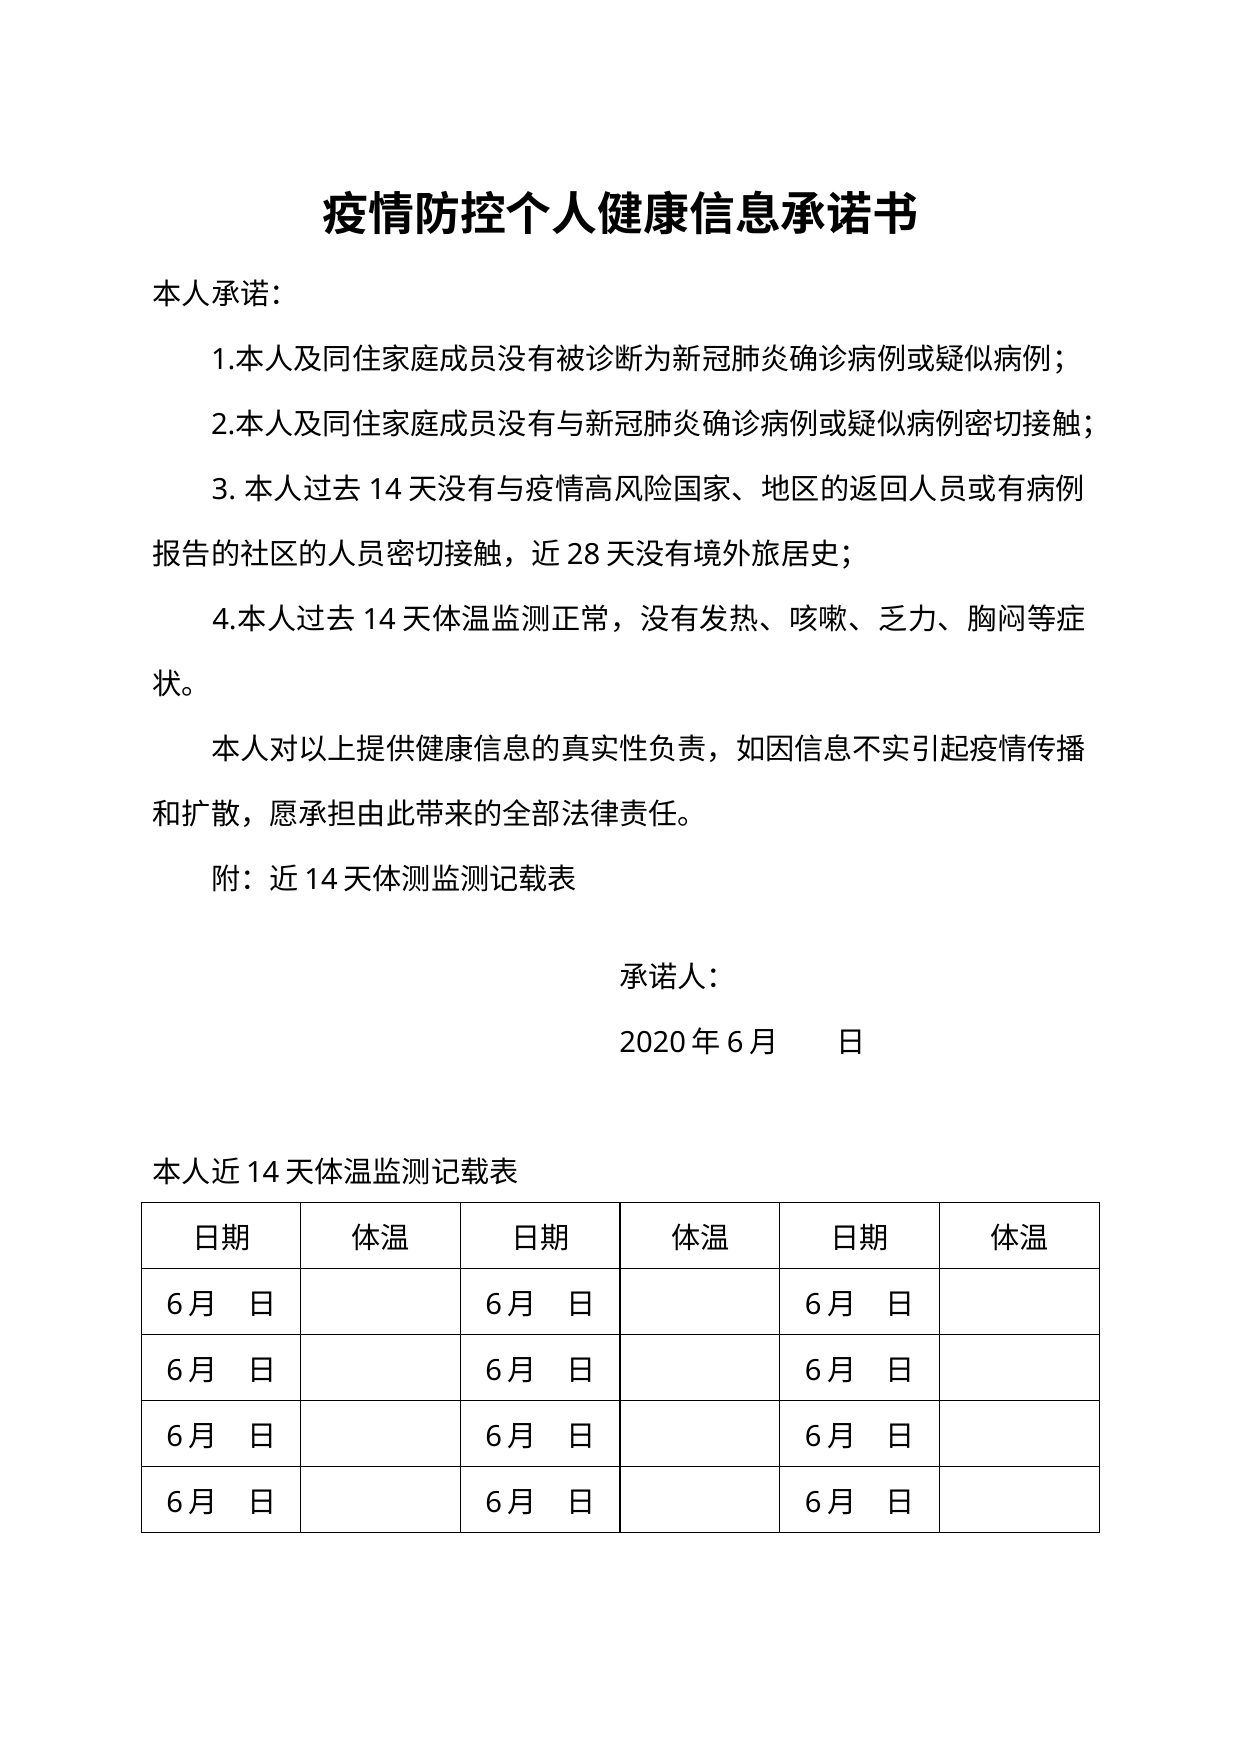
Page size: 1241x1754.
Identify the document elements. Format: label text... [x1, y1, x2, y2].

text 1.本人及同住家庭成员没有被诊断为新冠肺炎确诊病例或疑似病例； [152, 324, 1088, 389]
table_header 日期 [461, 1203, 619, 1268]
table_cell 6月 日 [142, 1335, 300, 1400]
table_cell 6月 日 [780, 1467, 939, 1532]
table_cell [301, 1269, 460, 1334]
table_cell [940, 1467, 1099, 1532]
table_cell [301, 1335, 460, 1400]
table_cell [621, 1269, 779, 1334]
text 2.本人及同住家庭成员没有与新冠肺炎确诊病例或疑似病例密切接触； [152, 389, 1088, 454]
table_cell [621, 1335, 779, 1400]
table_cell [621, 1467, 779, 1532]
table_cell 6月 日 [142, 1467, 300, 1532]
text 3. 本人过去14天没有与疫情高风险国家、地区的返回人员或有病例报告的社区的人员密切接触，近28天没有境外旅居史； [152, 454, 1088, 584]
text 4.本人过去14天体温监测正常，没有发热、咳嗽、乏力、胸闷等症状。 [152, 584, 1088, 714]
text 承诺人： [152, 942, 913, 1007]
table_cell 6月 日 [461, 1269, 619, 1334]
table_cell 6月 日 [780, 1401, 939, 1466]
table_header 日期 [142, 1203, 300, 1268]
text 本人近14天体温监测记载表 [152, 1137, 1088, 1202]
table_header 体温 [621, 1203, 779, 1268]
text 附：近14天体测监测记载表 [152, 844, 913, 909]
table_cell 6月 日 [461, 1335, 619, 1400]
table_cell [940, 1401, 1099, 1466]
table_header 体温 [940, 1203, 1099, 1268]
table_cell 6月 日 [780, 1335, 939, 1400]
table_header 日期 [780, 1203, 939, 1268]
table_cell 6月 日 [461, 1467, 619, 1532]
text 本人对以上提供健康信息的真实性负责，如因信息不实引起疫情传播和扩散，愿承担由此带来的全部法律责任。 [152, 714, 1088, 844]
table_cell 6月 日 [780, 1269, 939, 1334]
table_cell 6月 日 [142, 1269, 300, 1334]
table_cell [940, 1269, 1099, 1334]
table_cell [301, 1401, 460, 1466]
text 本人承诺： [152, 259, 1088, 324]
table_cell [940, 1335, 1099, 1400]
table_cell [301, 1467, 460, 1532]
table_cell 6月 日 [461, 1401, 619, 1466]
text 2020年6月 日 [152, 1007, 913, 1072]
table_cell 6月 日 [142, 1401, 300, 1466]
table_header 体温 [301, 1203, 460, 1268]
text 疫情防控个人健康信息承诺书 [152, 162, 1088, 259]
table_cell [621, 1401, 779, 1466]
